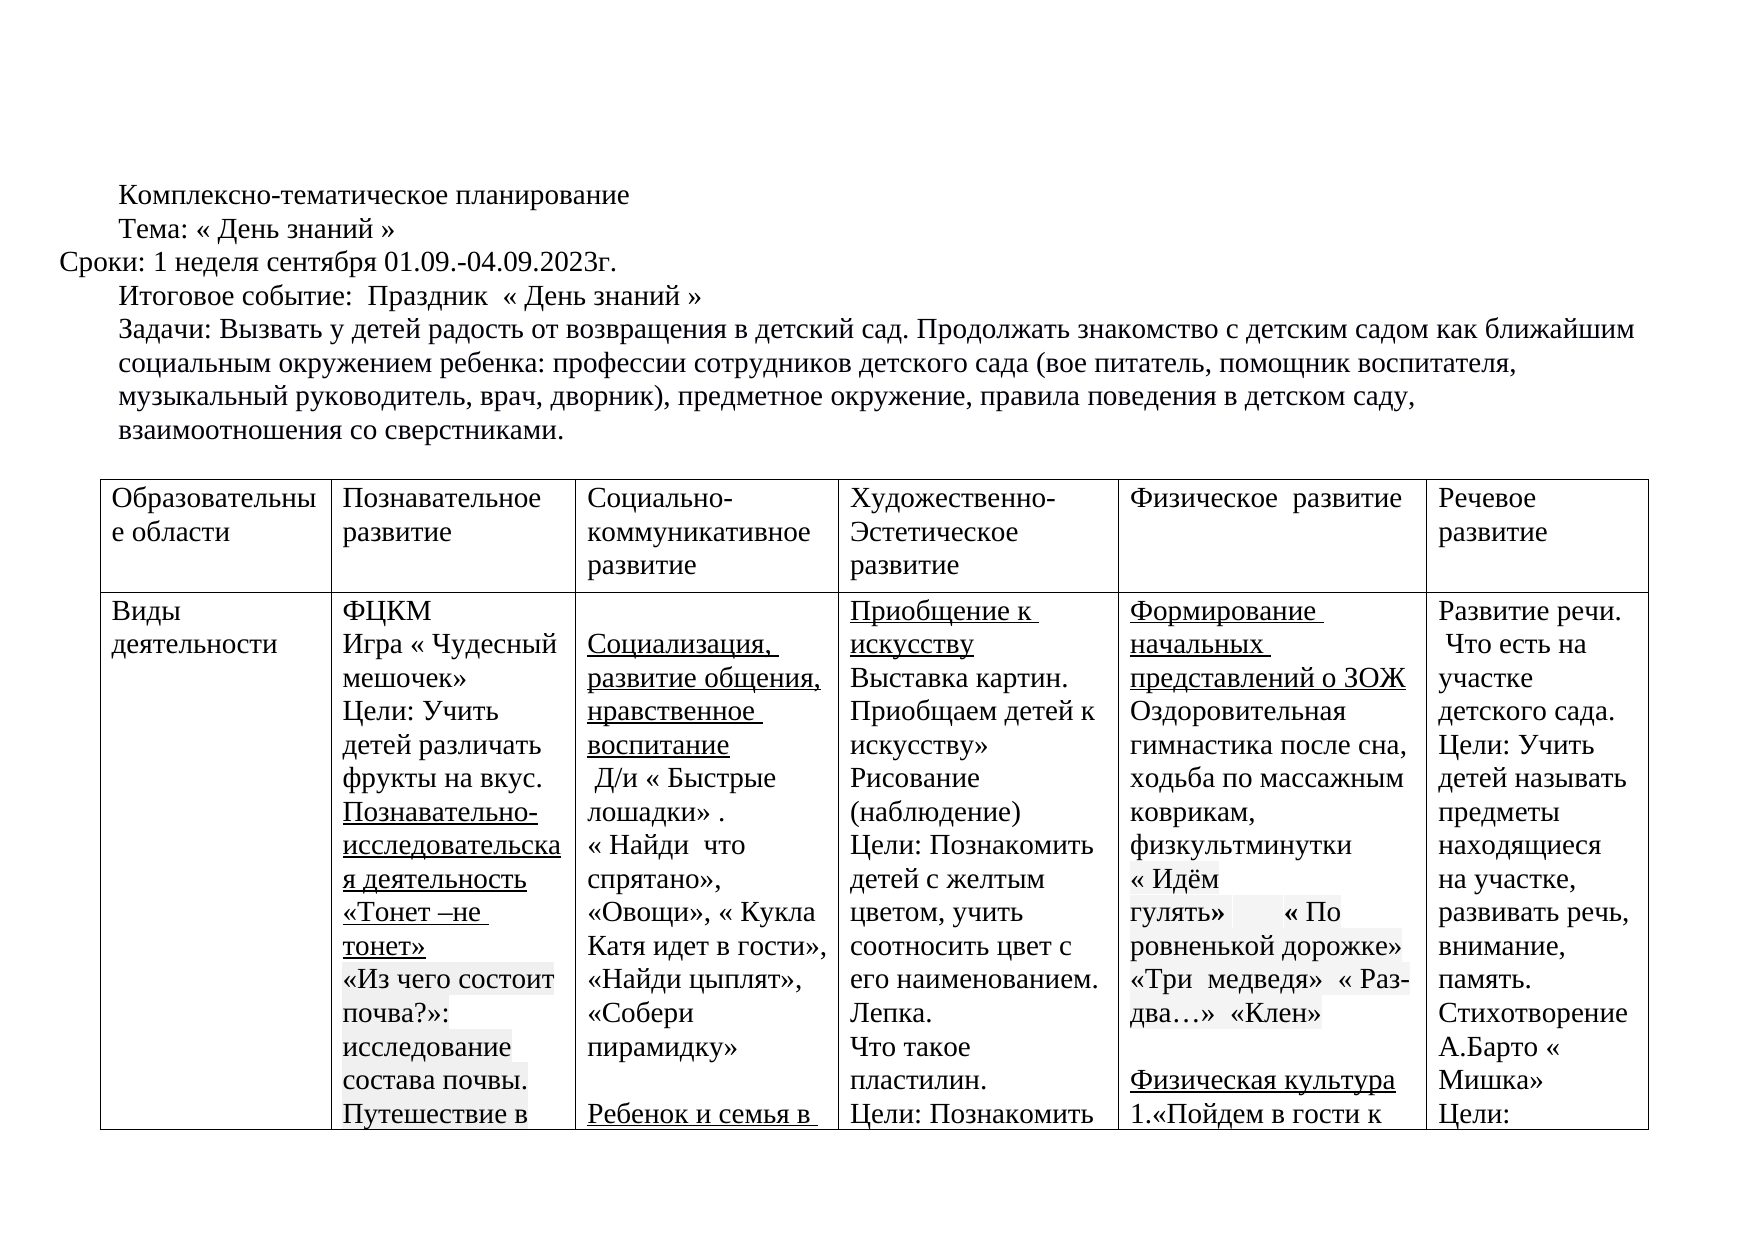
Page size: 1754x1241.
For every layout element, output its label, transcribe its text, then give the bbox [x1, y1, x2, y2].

text Тема: « День знаний » [118, 211, 1636, 244]
table_header Физическое развитие [1119, 480, 1426, 592]
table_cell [332, 593, 575, 1129]
table_header Познавательное развитие [332, 480, 575, 592]
table_header Художественно- Эстетическое развитие [839, 480, 1118, 592]
table_header Образовательные области [101, 480, 331, 592]
table_header Речевое развитие [1427, 480, 1648, 592]
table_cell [1119, 593, 1426, 1129]
text Сроки: 1 неделя сентября 01.09.-04.09.2023г. [44, 244, 1636, 278]
table_cell Виды деятельности [101, 593, 331, 1129]
text Комплексно-тематическое планирование [118, 177, 1636, 211]
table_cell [1427, 593, 1648, 1129]
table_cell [839, 593, 1118, 1129]
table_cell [576, 593, 838, 1129]
table_header Социально-коммуникативное развитие [576, 480, 838, 592]
text Итоговое событие: Праздник « День знаний » [118, 278, 1636, 311]
text Задачи: Вызвать у детей радость от возвращения в детский сад. Продолжать знакомство с детским садом как ближайшим социальным окружением ребенка: профессии сотрудников детского сада (вое питатель, помощник воспитателя, музыкальный руководитель, врач, дворник), предметное окружение, правила поведения в детском саду, взаимоотношения со сверстниками. [118, 311, 1636, 446]
